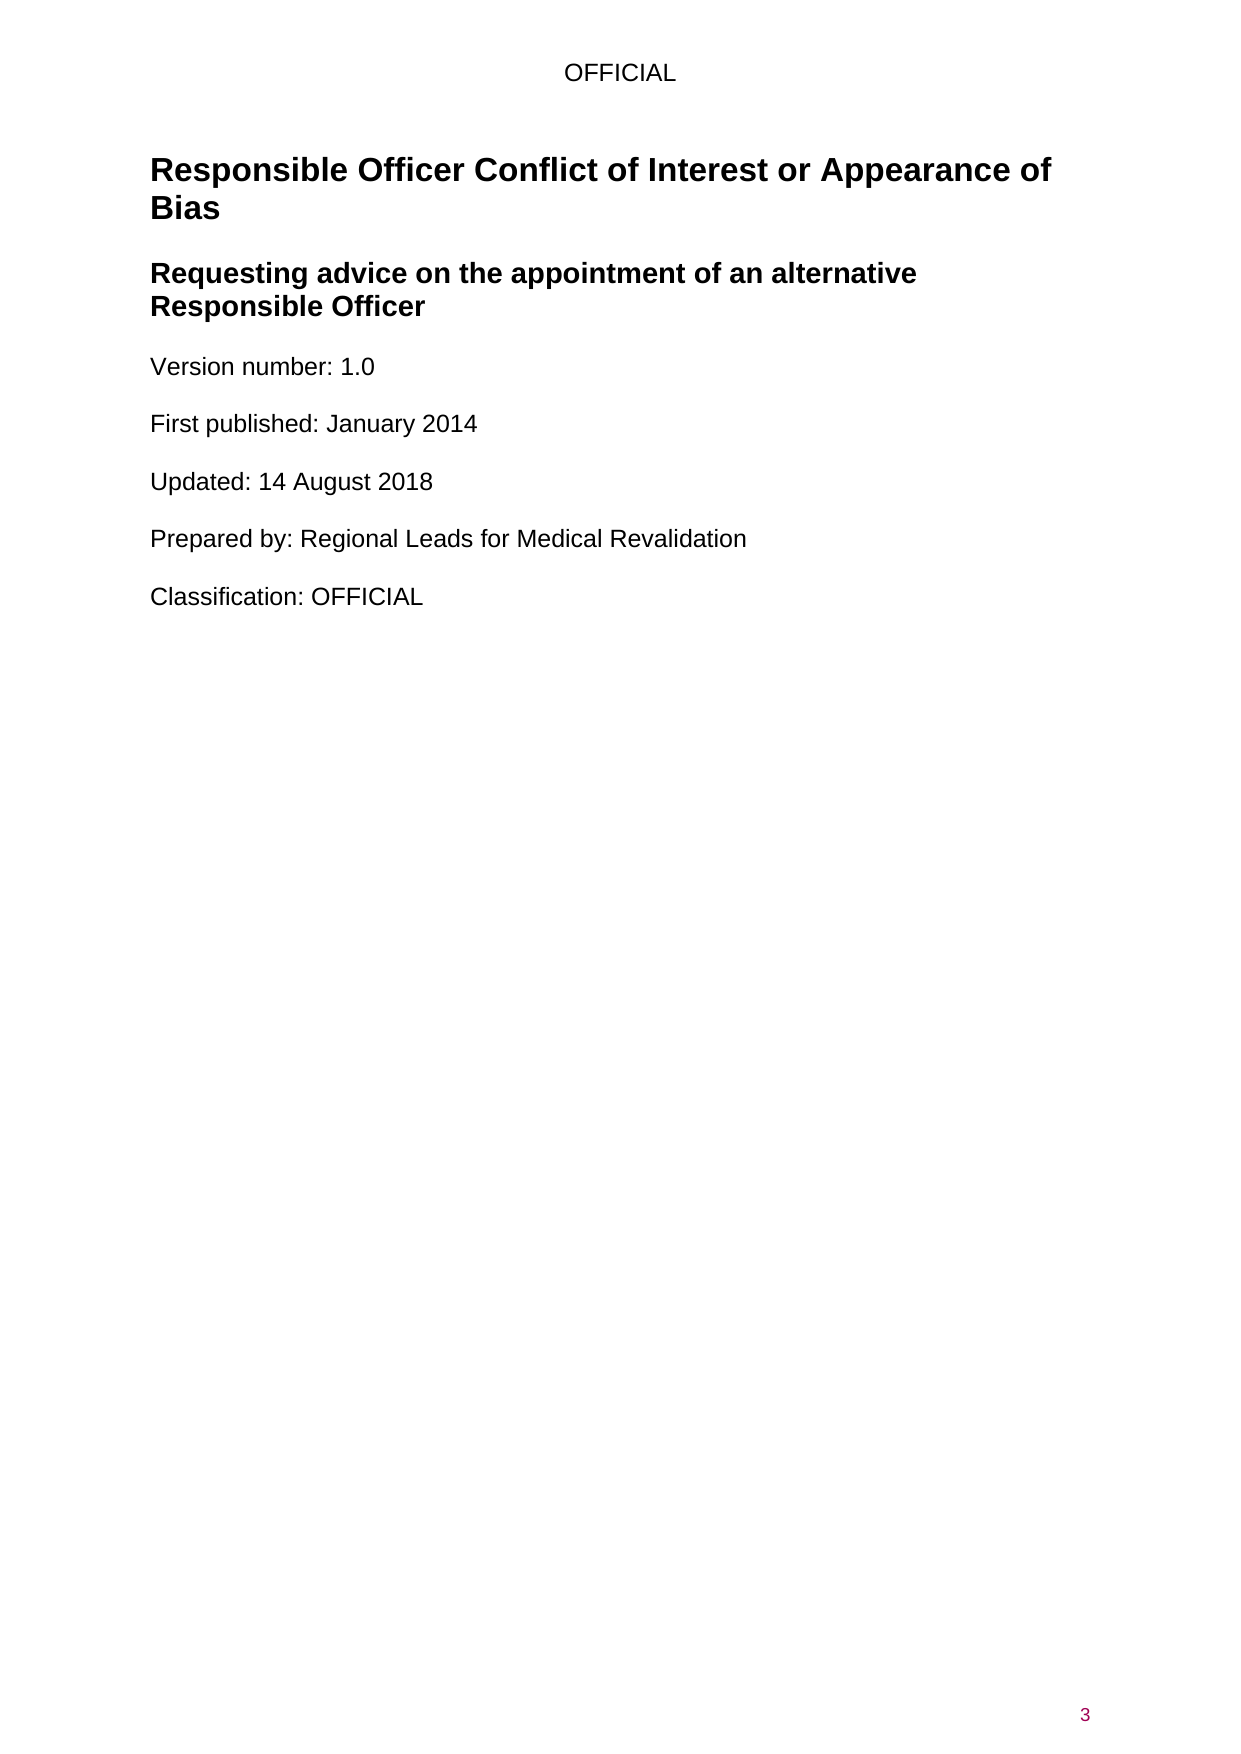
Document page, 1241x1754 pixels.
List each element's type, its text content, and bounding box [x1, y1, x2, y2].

text Responsible Officer Conflict of Interest or Appearance of Bias [150, 150, 1090, 227]
text Version number: 1.0 [150, 351, 1090, 380]
text Updated: 14 August 2018 [150, 466, 1090, 495]
text First published: January 2014 [150, 409, 1090, 438]
text Requesting advice on the appointment of an alternative Responsible Officer [150, 256, 1090, 323]
text Classification: OFFICIAL [150, 581, 1090, 610]
text Prepared by: Regional Leads for Medical Revalidation [150, 524, 1090, 553]
